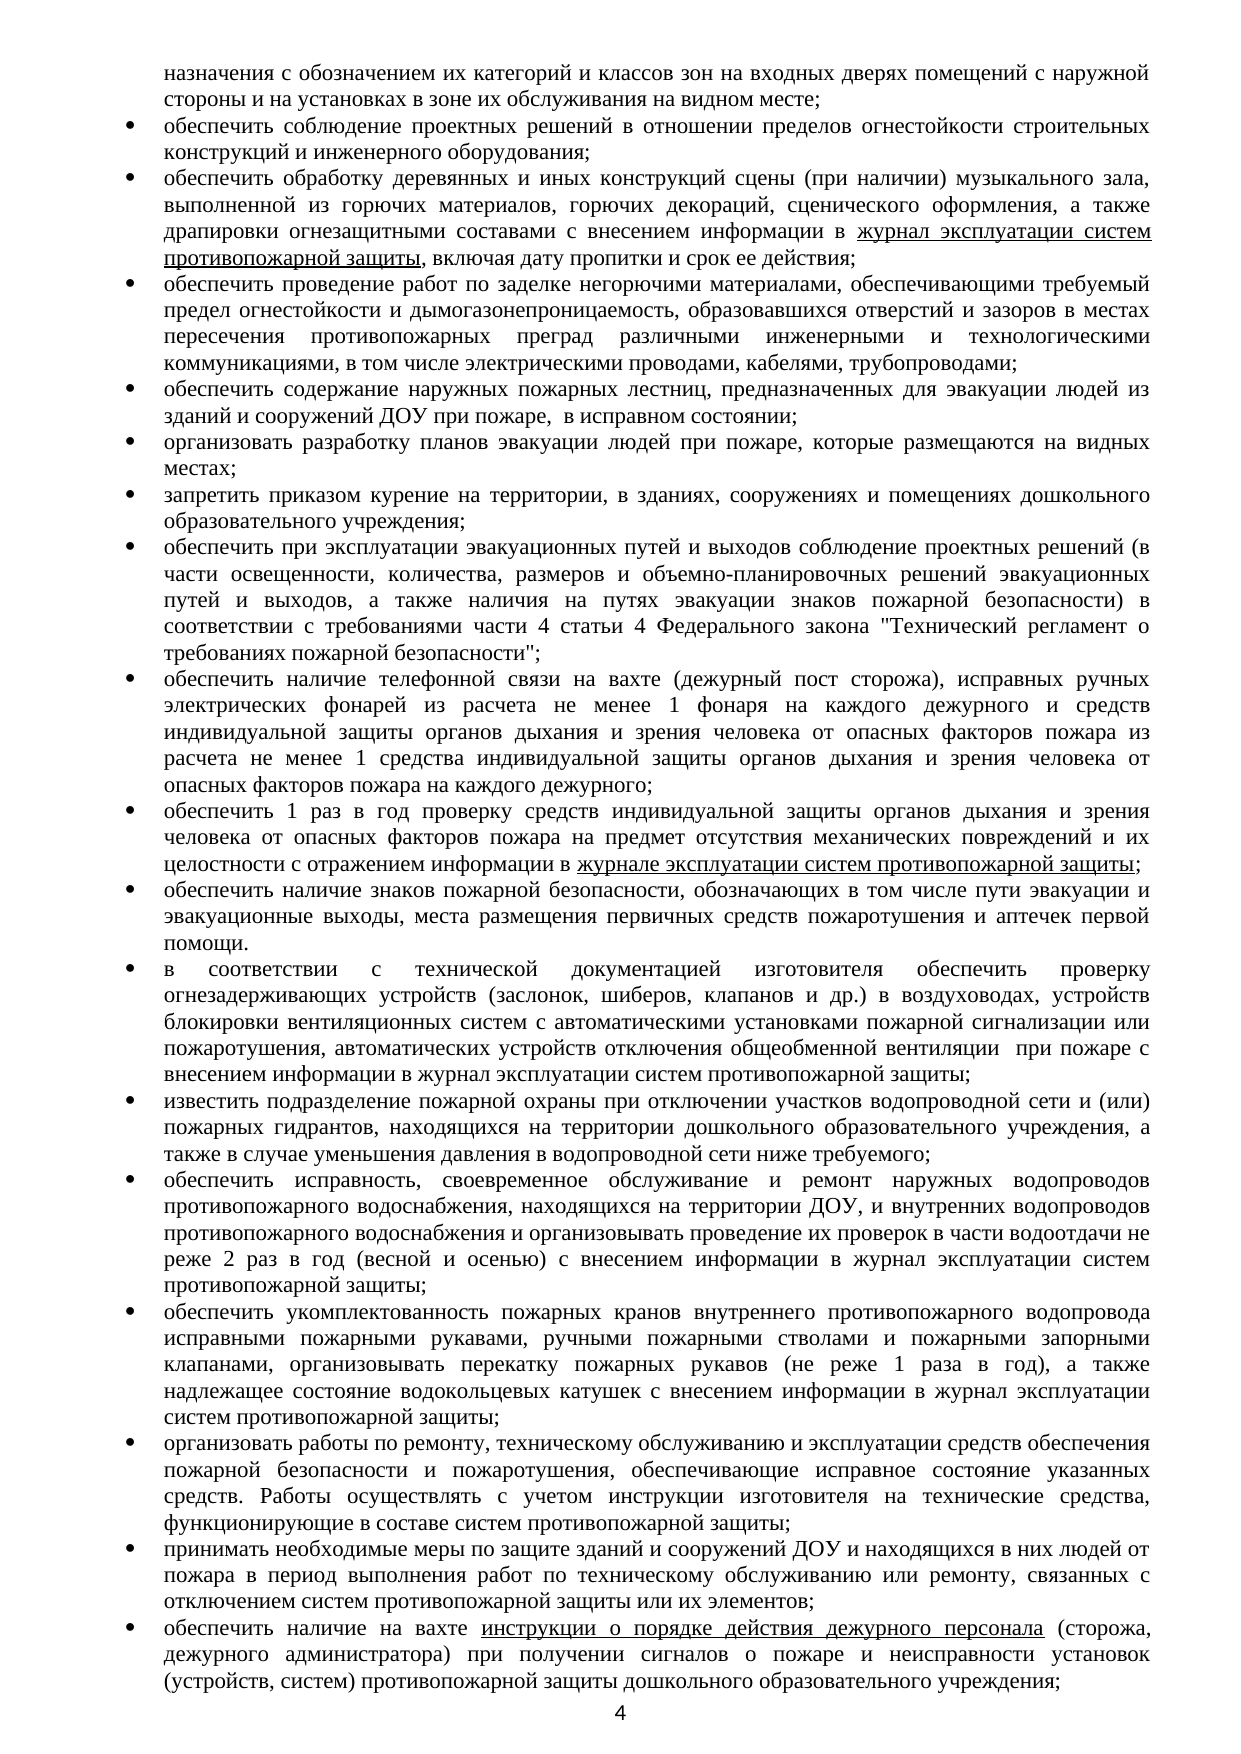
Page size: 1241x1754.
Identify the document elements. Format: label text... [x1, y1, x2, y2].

list организовать работы по ремонту, техническому обслуживанию и эксплуатации средств обеспечения пожарной безопасности и пожаротушения, обеспечивающие исправное состояние указанных средств. Работы осуществлять с учетом инструкции изготовителя на технические средства, функционирующие в составе систем противопожарной защиты; [126, 1429, 1152, 1535]
list обеспечить исправность, своевременное обслуживание и ремонт наружных водопроводов противопожарного водоснабжения, находящихся на территории ДОУ, и внутренних водопроводов противопожарного водоснабжения и организовывать проведение их проверок в части водоотдачи не реже 2 раз в год (весной и осенью) с внесением информации в журнал эксплуатации систем противопожарной защиты; [126, 1166, 1152, 1298]
list обеспечить наличие телефонной связи на вахте (дежурный пост сторожа), исправных ручных электрических фонарей из расчета не менее 1 фонаря на каждого дежурного и средств индивидуальной защиты органов дыхания и зрения человека от опасных факторов пожара из расчета не менее 1 средства индивидуальной защиты органов дыхания и зрения человека от опасных факторов пожара на каждого дежурного; [126, 665, 1152, 797]
list обеспечить 1 раз в год проверку средств индивидуальной защиты органов дыхания и зрения человека от опасных факторов пожара на предмет отсутствия механических повреждений и их целостности с отражением информации в журнале эксплуатации систем противопожарной защиты; [126, 797, 1152, 876]
list организовать разработку планов эвакуации людей при пожаре, которые размещаются на видных местах; [126, 428, 1152, 481]
list обеспечить наличие знаков пожарной безопасности, обозначающих в том числе пути эвакуации и эвакуационные выходы, места размещения первичных средств пожаротушения и аптечек первой помощи. [126, 876, 1152, 955]
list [126, 59, 1152, 112]
list обеспечить укомплектованность пожарных кранов внутреннего противопожарного водопровода исправными пожарными рукавами, ручными пожарными стволами и пожарными запорными клапанами, организовывать перекатку пожарных рукавов (не реже 1 раза в год), а также надлежащее состояние водокольцевых катушек с внесением информации в журнал эксплуатации систем противопожарной защиты; [126, 1298, 1152, 1429]
list обеспечить соблюдение проектных решений в отношении пределов огнестойкости строительных конструкций и инженерного оборудования; [126, 112, 1152, 164]
list принимать необходимые меры по защите зданий и сооружений ДОУ и находящихся в них людей от пожара в период выполнения работ по техническому обслуживанию или ремонту, связанных с отключением систем противопожарной защиты или их элементов; [126, 1535, 1152, 1614]
list обеспечить содержание наружных пожарных лестниц, предназначенных для эвакуации людей из зданий и сооружений ДОУ при пожаре, в исправном состоянии; [126, 375, 1152, 428]
list обеспечить наличие на вахте инструкции о порядке действия дежурного персонала (сторожа, дежурного администратора) при получении сигналов о пожаре и неисправности установок (устройств, систем) противопожарной защиты дошкольного образовательного учреждения; [126, 1614, 1152, 1693]
list известить подразделение пожарной охраны при отключении участков водопроводной сети и (или) пожарных гидрантов, находящихся на территории дошкольного образовательного учреждения, а также в случае уменьшения давления в водопроводной сети ниже требуемого; [126, 1087, 1152, 1166]
list обеспечить при эксплуатации эвакуационных путей и выходов соблюдение проектных решений (в части освещенности, количества, размеров и объемно-планировочных решений эвакуационных путей и выходов, а также наличия на путях эвакуации знаков пожарной безопасности) в соответствии с требованиями части 4 статьи 4 Федерального закона "Технический регламент о требованиях пожарной безопасности"; [126, 533, 1152, 665]
list обеспечить проведение работ по заделке негорючими материалами, обеспечивающими требуемый предел огнестойкости и дымогазонепроницаемость, образовавшихся отверстий и зазоров в местах пересечения противопожарных преград различными инженерными и технологическими коммуникациями, в том числе электрическими проводами, кабелями, трубопроводами; [126, 270, 1152, 375]
list запретить приказом курение на территории, в зданиях, сооружениях и помещениях дошкольного образовательного учреждения; [126, 481, 1152, 533]
list обеспечить обработку деревянных и иных конструкций сцены (при наличии) музыкального зала, выполненной из горючих материалов, горючих декораций, сценического оформления, а также драпировки огнезащитными составами с внесением информации в журнал эксплуатации систем противопожарной защиты, включая дату пропитки и срок ее действия; [126, 164, 1152, 270]
list в соответствии с технической документацией изготовителя обеспечить проверку огнезадерживающих устройств (заслонок, шиберов, клапанов и др.) в воздуховодах, устройств блокировки вентиляционных систем с автоматическими установками пожарной сигнализации или пожаротушения, автоматических устройств отключения общеобменной вентиляции при пожаре с внесением информации в журнал эксплуатации систем противопожарной защиты; [126, 955, 1152, 1087]
